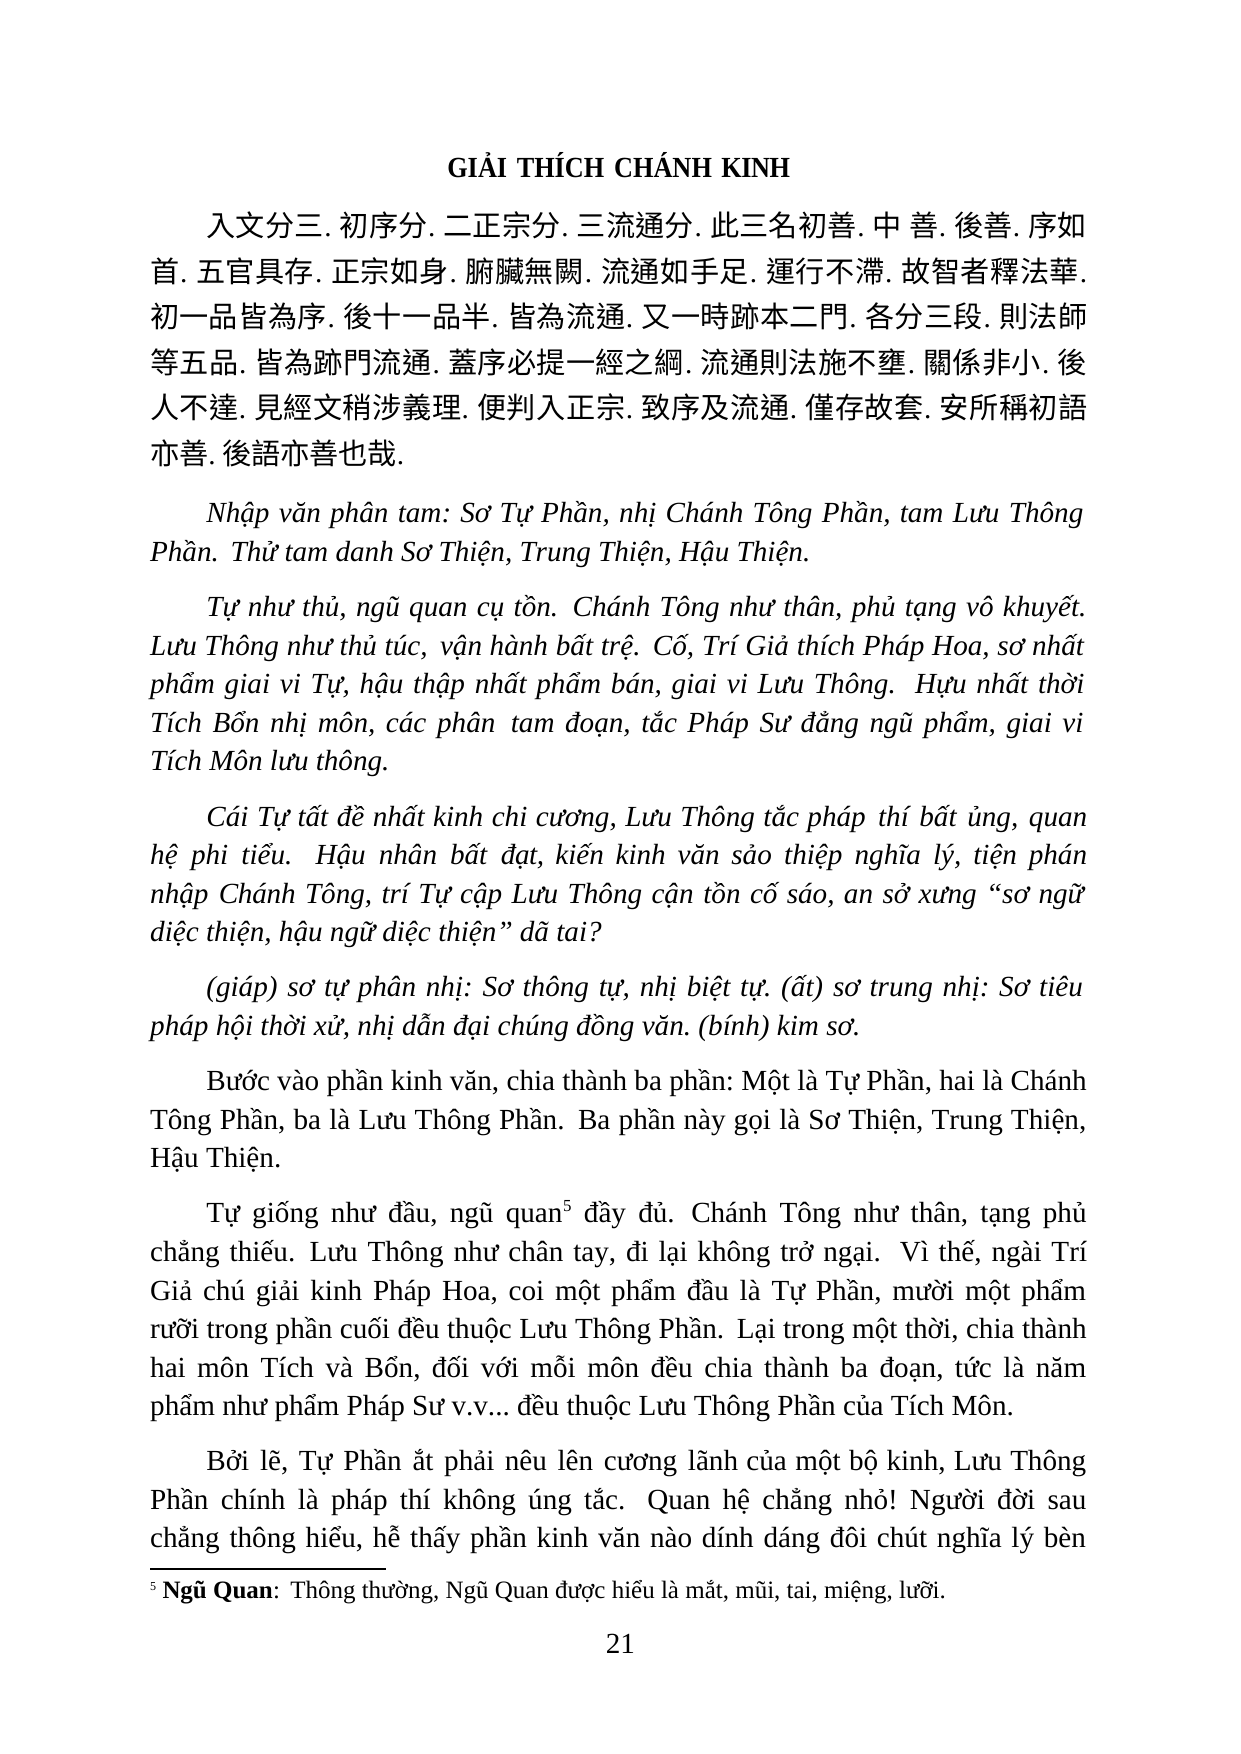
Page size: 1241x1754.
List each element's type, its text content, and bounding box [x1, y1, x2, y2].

text 入文分三. 初序分. 二正宗分. 三流通分. 此三名初善. 中 善. 後善. 序如首. 五官具存. 正宗如身. 腑臟無闕. 流通如手足. 運行不滯. 故智者釋法華. 初一品皆為序. 後十一品半. 皆為流通. 又一時跡本二門. 各分三段. 則法師等五品. 皆為跡門流通. 蓋序必提一經之綱. 流通則法施不壅. 關係非小. 後人不達. 見經文稍涉義理. 便判入正宗. 致序及流通. 僅存故套. 安所稱初語亦善. 後語亦善也哉. [150, 205, 1087, 473]
text Bước vào phần kinh văn, chia thành ba phần: Một là Tự Phần, hai là Chánh Tông Phần, ba là Lưu Thông Phần. Ba phần này gọi là Sơ Thiện, Trung Thiện, Hậu Thiện. [150, 1063, 1087, 1174]
text Tự giống như đầu, ngũ quan đầy đủ. Chánh Tông như thân, tạng phủ chẳng thiếu. Lưu Thông như chân tay, đi lại không trở ngại. Vì thế, ngài Trí Giả chú giải kinh Pháp Hoa, coi một phẩm đầu là Tự Phần, mười một phẩm rưỡi trong phần cuối đều thuộc Lưu Thông Phần. Lại trong một thời, chia thành hai môn Tích và Bổn, đối với mỗi môn đều chia thành ba đoạn, tức là năm phẩm như phẩm Pháp Sư v.v... đều thuộc Lưu Thông Phần của Tích Môn. [150, 1196, 1087, 1422]
text Nhập văn phân tam: Sơ Tự Phần, nhị Chánh Tông Phần, tam Lưu Thông Phần. Thử tam danh Sơ Thiện, Trung Thiện, Hậu Thiện. [150, 496, 1087, 568]
text (giáp) sơ tự phân nhị: Sơ thông tự, nhị biệt tự. (ất) sơ trung nhị: Sơ tiêu pháp hội thời xử, nhị dẫn đại chúng đồng văn. (bính) kim sơ. [150, 969, 1087, 1042]
text Cái Tự tất đề nhất kinh chi cương, Lưu Thông tắc pháp thí bất ủng, quan hệ phi tiểu. Hậu nhân bất đạt, kiến kinh văn sảo thiệp nghĩa lý, tiện phán nhập Chánh Tông, trí Tự cập Lưu Thông cận tồn cố sáo, an sở xưng “sơ ngữ diệc thiện, hậu ngữ diệc thiện” dã tai? [150, 799, 1087, 948]
text Tự như thủ, ngũ quan cụ tồn. Chánh Tông như thân, phủ tạng vô khuyết. Lưu Thông như thủ túc, vận hành bất trệ. Cố, Trí Giả thích Pháp Hoa, sơ nhất phẩm giai vi Tự, hậu thập nhất phẩm bán, giai vi Lưu Thông. Hựu nhất thời Tích Bổn nhị môn, các phân tam đoạn, tắc Pháp Sư đẳng ngũ phẩm, giai vi Tích Môn lưu thông. [150, 589, 1087, 777]
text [150, 1443, 1087, 1554]
subtitle GIẢI THÍCH CHÁNH KINH [150, 150, 1087, 183]
